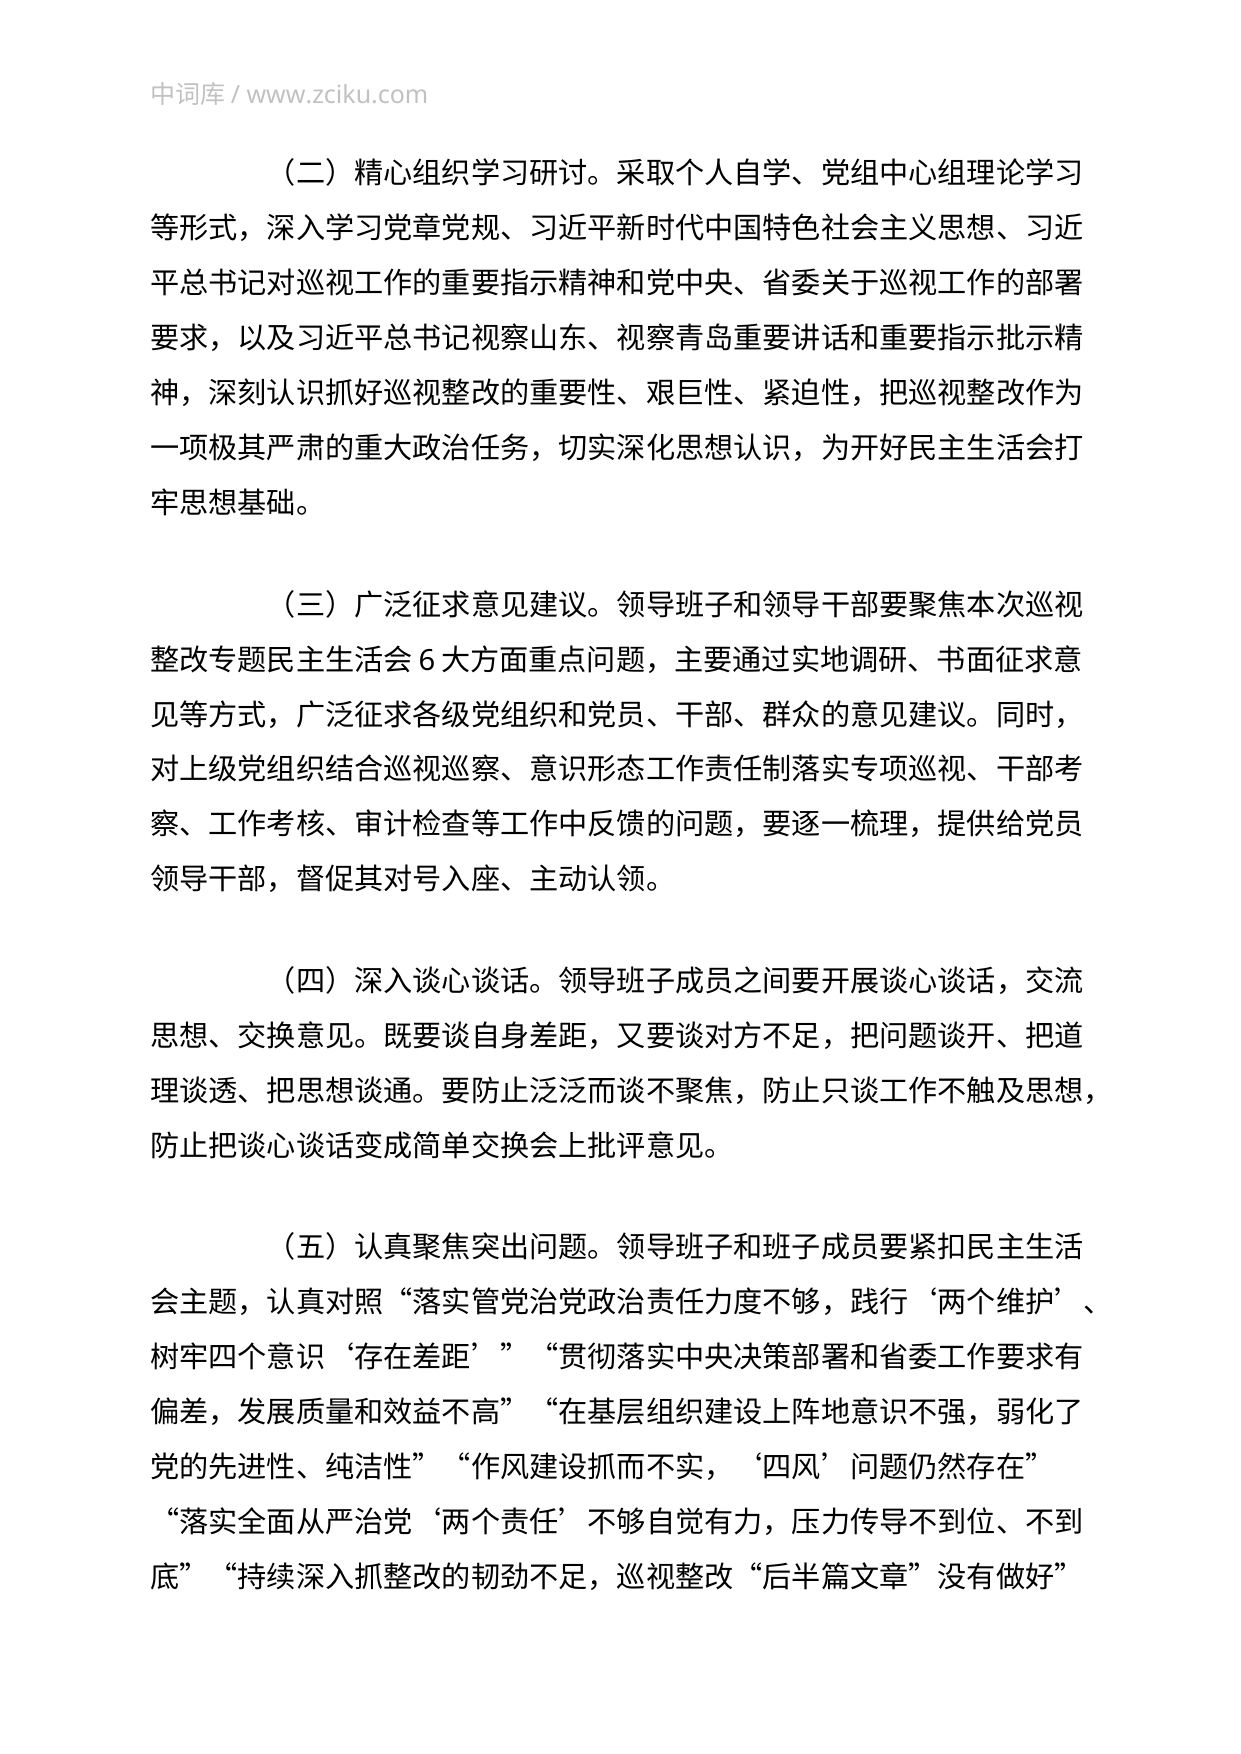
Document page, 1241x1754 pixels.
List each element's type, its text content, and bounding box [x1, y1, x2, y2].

text （二）精心组织学习研讨。采取个人自学、党组中心组理论学习等形式，深入学习党章党规、习近平新时代中国特色社会主义思想、习近平总书记对巡视工作的重要指示精神和党中央、省委关于巡视工作的部署要求，以及习近平总书记视察山东、视察青岛重要讲话和重要指示批示精神，深刻认识抓好巡视整改的重要性、艰巨性、紧迫性，把巡视整改作为一项极其严肃的重大政治任务，切实深化思想认识，为开好民主生活会打牢思想基础。 [150, 150, 1090, 522]
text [150, 1224, 1090, 1596]
text （四）深入谈心谈话。领导班子成员之间要开展谈心谈话，交流思想、交换意见。既要谈自身差距，又要谈对方不足，把问题谈开、把道理谈透、把思想谈通。要防止泛泛而谈不聚焦，防止只谈工作不触及思想，防止把谈心谈话变成简单交换会上批评意见。 [150, 957, 1090, 1164]
text （三）广泛征求意见建议。领导班子和领导干部要聚焦本次巡视整改专题民主生活会6大方面重点问题，主要通过实地调研、书面征求意见等方式，广泛征求各级党组织和党员、干部、群众的意见建议。同时，对上级党组织结合巡视巡察、意识形态工作责任制落实专项巡视、干部考察、工作考核、审计检查等工作中反馈的问题，要逐一梳理，提供给党员领导干部，督促其对号入座、主动认领。 [150, 581, 1090, 898]
